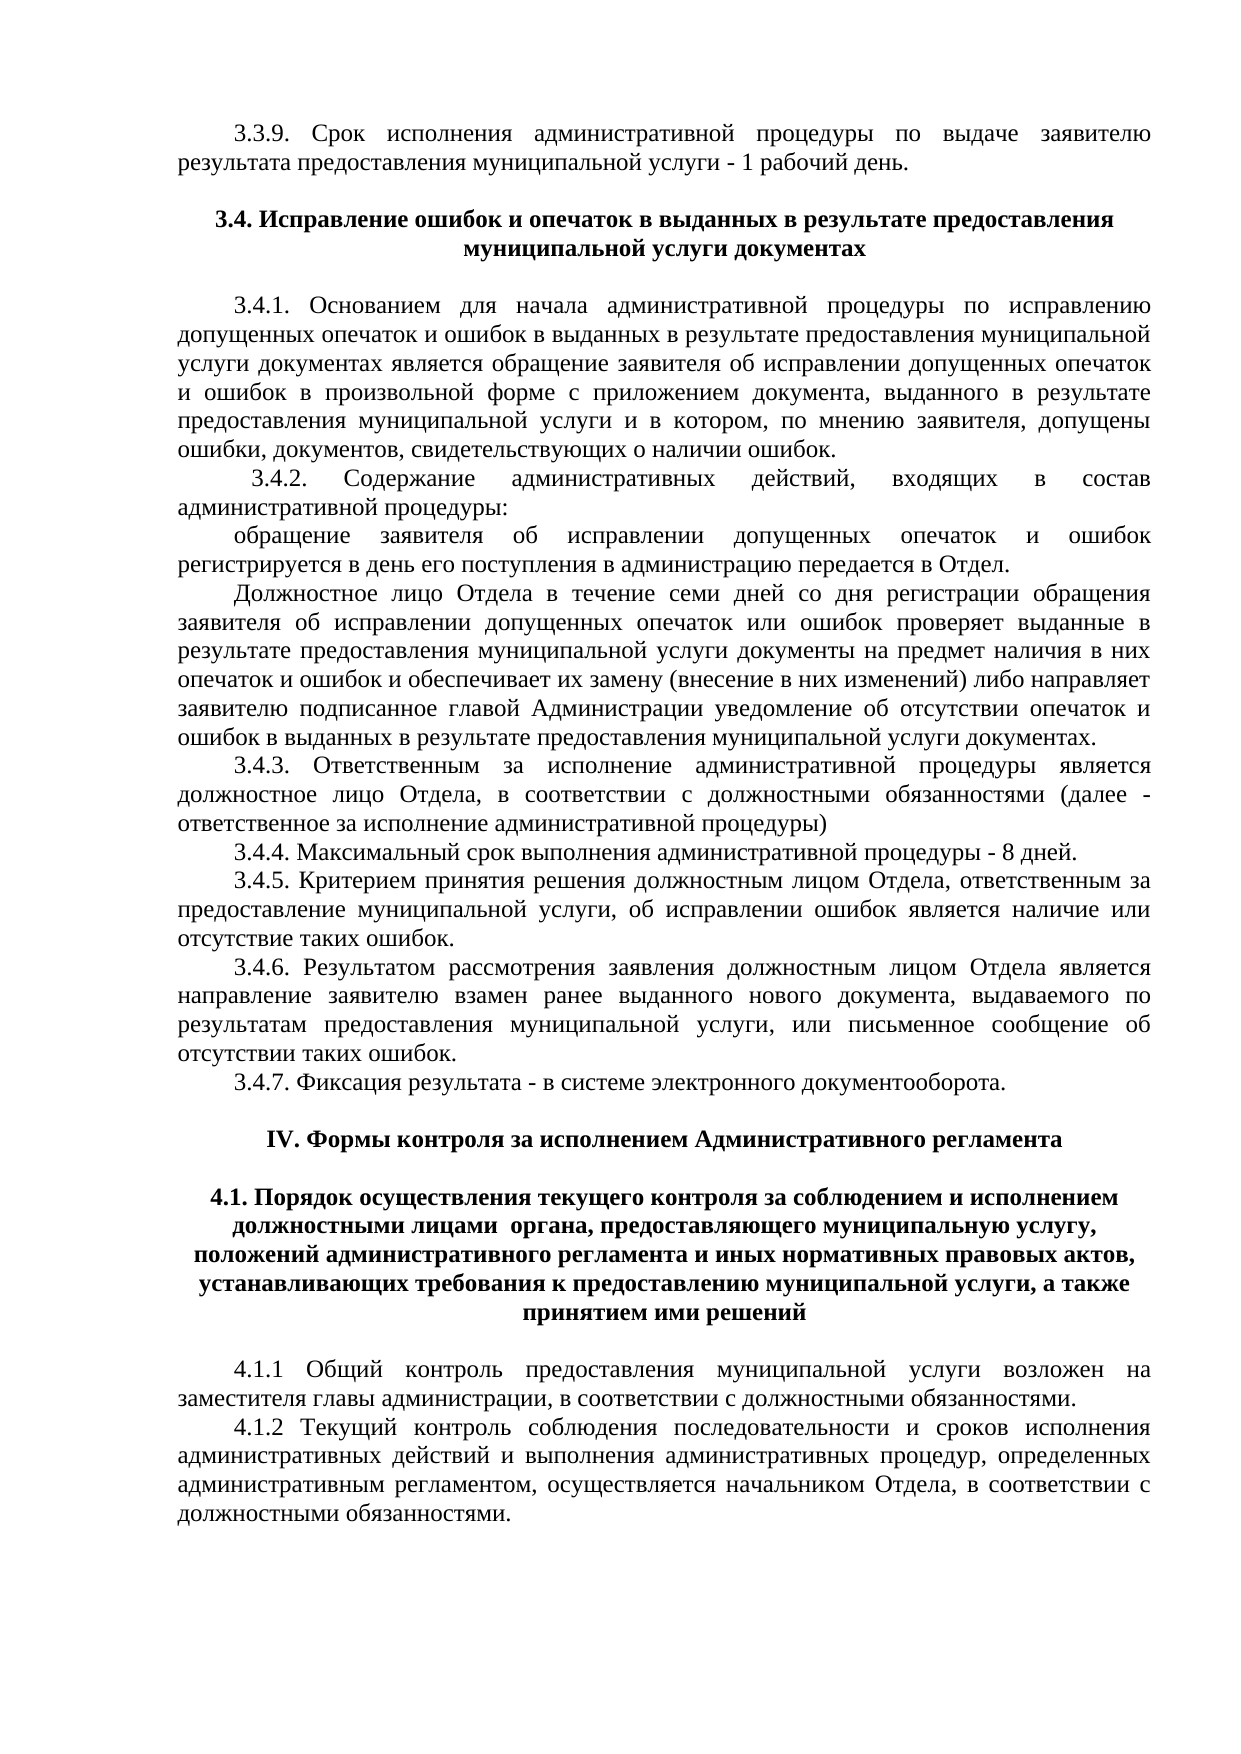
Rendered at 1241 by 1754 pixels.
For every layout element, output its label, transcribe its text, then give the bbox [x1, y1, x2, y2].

text 3.4.3. Ответственным за исполнение административной процедуры является должностное лицо Отдела, в соответствии с должностными обязанностями (далее - ответственное за исполнение административной процедуры) [177, 751, 1152, 837]
text 3.4.1. Основанием для начала административной процедуры по исправлению допущенных опечаток и ошибок в выданных в результате предоставления муниципальной услуги документах является обращение заявителя об исправлении допущенных опечаток и ошибок в произвольной форме с приложением документа, выданного в результате предоставления муниципальной услуги и в котором, по мнению заявителя, допущены ошибки, документов, свидетельствующих о наличии ошибок. [177, 291, 1152, 463]
text обращение заявителя об исправлении допущенных опечаток и ошибок регистрируется в день его поступления в администрацию передается в Отдел. [177, 521, 1152, 578]
text Должностное лицо Отдела в течение семи дней со дня регистрации обращения заявителя об исправлении допущенных опечаток или ошибок проверяет выданные в результате предоставления муниципальной услуги документы на предмет наличия в них опечаток и ошибок и обеспечивает их замену (внесение в них изменений) либо направляет заявителю подписанное главой Администрации уведомление об отсутствии опечаток и ошибок в выданных в результате предоставления муниципальной услуги документах. [177, 578, 1152, 751]
text 4.1.2 Текущий контроль соблюдения последовательности и сроков исполнения административных действий и выполнения административных процедур, определенных административным регламентом, осуществляется начальником Отдела, в соответствии с должностными обязанностями. [177, 1412, 1152, 1527]
title 4.1. Порядок осуществления текущего контроля за соблюдением и исполнением должностными лицами органа, предоставляющего муниципальную услугу, положений административного регламента и иных нормативных правовых актов, устанавливающих требования к предоставлению муниципальной услуги, а также принятием ими решений [177, 1182, 1152, 1326]
title IV. Формы контроля за исполнением Административного регламента [177, 1124, 1152, 1153]
text 3.4.7. Фиксация результата - в системе электронного документооборота. [177, 1067, 1152, 1096]
text 3.4.4. Максимальный срок выполнения административной процедуры - 8 дней. [177, 837, 1152, 866]
text 3.4. Исправление ошибок и опечаток в выданных в результате предоставления муниципальной услуги документах [177, 204, 1152, 262]
text 3.3.9. Срок исполнения административной процедуры по выдаче заявителю результата предоставления муниципальной услуги - 1 рабочий день. [177, 118, 1152, 176]
text 3.4.5. Критерием принятия решения должностным лицом Отдела, ответственным за предоставление муниципальной услуги, об исправлении ошибок является наличие или отсутствие таких ошибок. [177, 866, 1152, 952]
text 3.4.6. Результатом рассмотрения заявления должностным лицом Отдела является направление заявителю взамен ранее выданного нового документа, выдаваемого по результатам предоставления муниципальной услуги, или письменное сообщение об отсутствии таких ошибок. [177, 952, 1152, 1067]
text 4.1.1 Общий контроль предоставления муниципальной услуги возложен на заместителя главы администрации, в соответствии с должностными обязанностями. [177, 1354, 1152, 1412]
text 3.4.2. Содержание административных действий, входящих в состав административной процедуры: [177, 463, 1152, 521]
